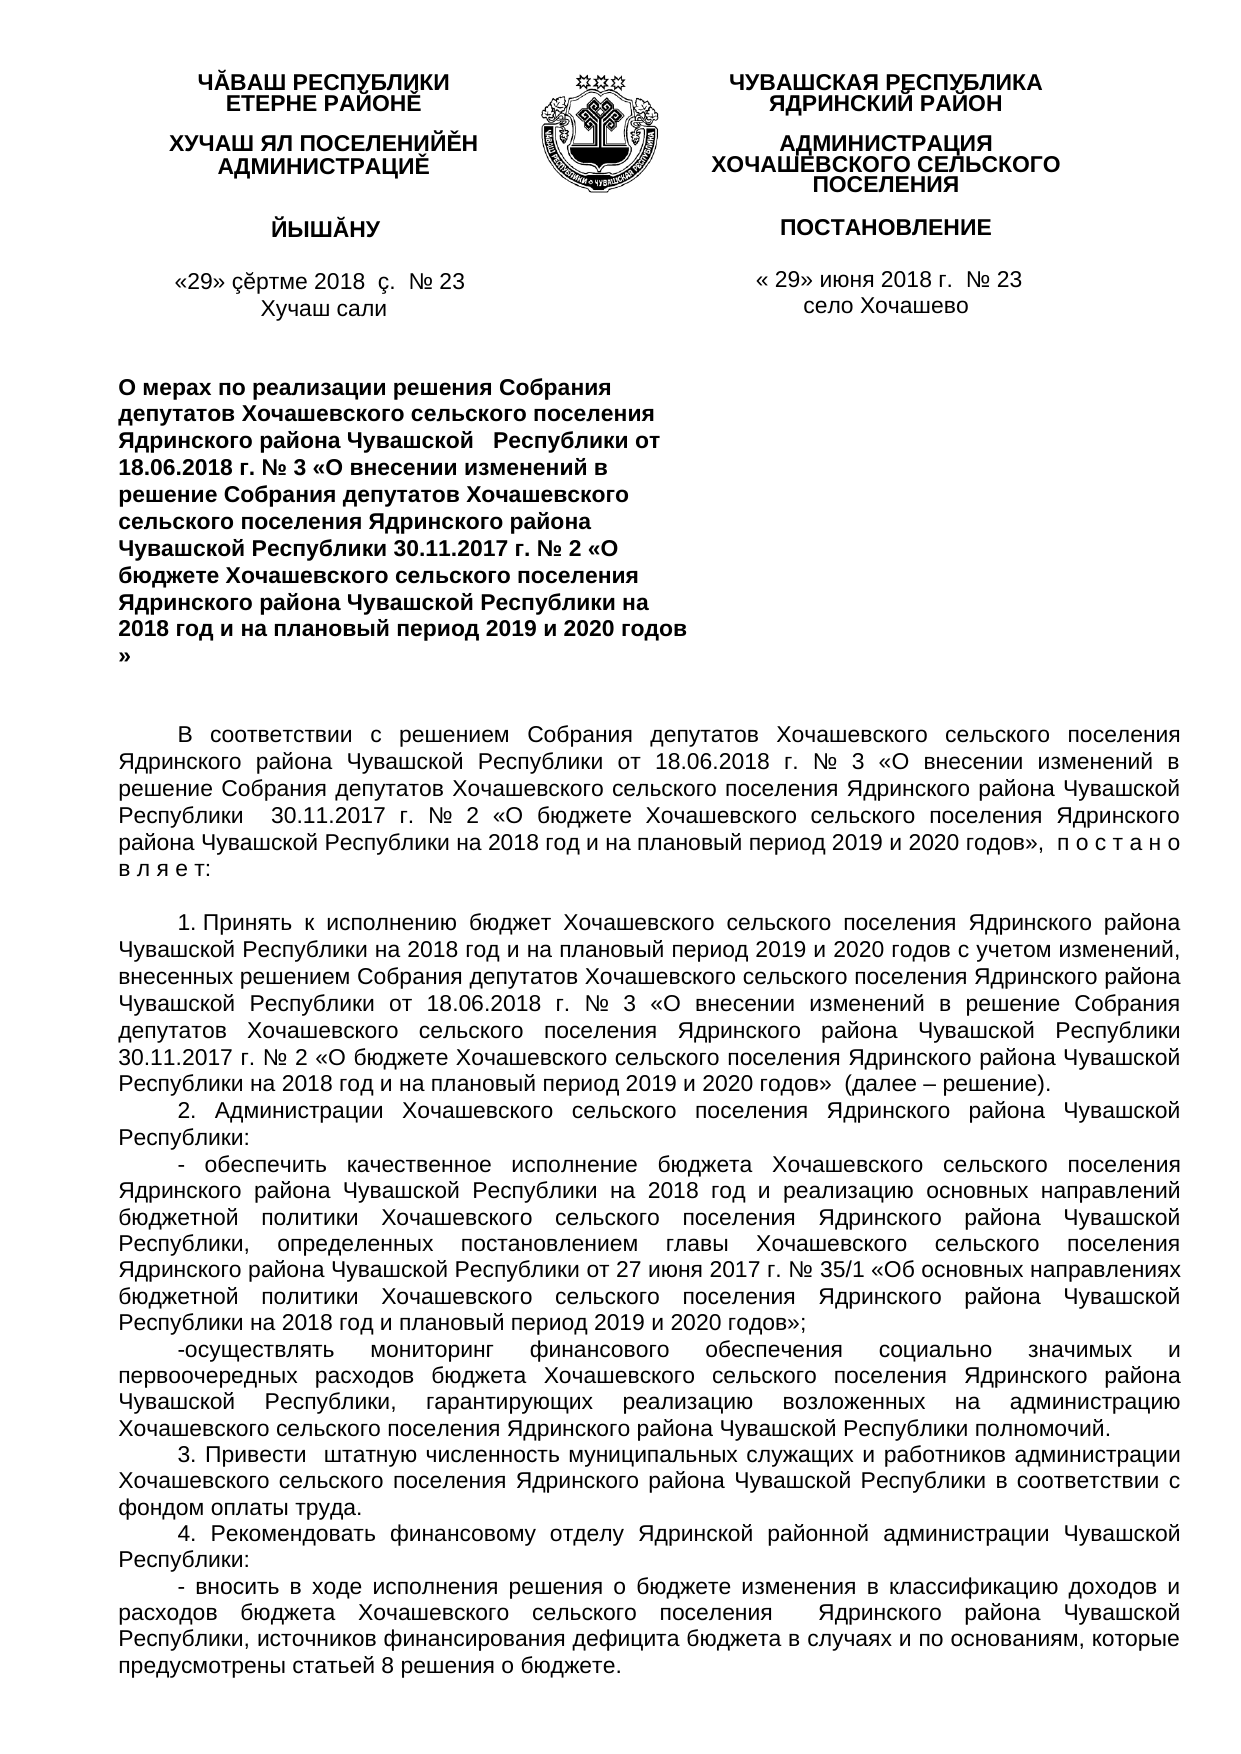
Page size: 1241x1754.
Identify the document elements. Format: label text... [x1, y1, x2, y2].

text -осуществлять мониторинг финансового обеспечения социально значимых и первоочередных расходов бюджета Хочашевского сельского поселения Ядринского района Чувашской Республики, гарантирующих реализацию возложенных на администрацию Хочашевского сельского поселения Ядринского района Чувашской Республики полномочий. [118, 1336, 1181, 1441]
text 3. Привести штатную численность муниципальных служащих и работников администрации Хочашевского сельского поселения Ядринского района Чувашской Республики в соответствии с фондом оплаты труда. [118, 1441, 1181, 1520]
text - вносить в ходе исполнения решения о бюджете изменения в классификацию доходов и расходов бюджета Хочашевского сельского поселения Ядринского района Чувашской Республики, источников финансирования дефицита бюджета в случаях и по основаниям, которые предусмотрены статьей 8 решения о бюджете. [118, 1573, 1181, 1678]
table_header [540, 74, 668, 321]
text 2. Администрации Хочашевского сельского поселения Ядринского района Чувашской Республики: [118, 1097, 1181, 1151]
table_cell ХУЧАШ ЯЛ ПОСЕЛЕНИЙĚН АДМИНИСТРАЦИĚ ЙЫШĂНУ «29» çĕртме 2018 ç. № 23 Хучаш сали [107, 130, 540, 321]
picture [540, 73, 659, 193]
table_header ЧĂВАШ РЕСПУБЛИКИ ЕТЕРНЕ РАЙОНĚ [107, 74, 540, 130]
table_header ЧУВАШСКАЯ РЕСПУБЛИКА ЯДРИНСКИЙ РАЙОН [668, 74, 1104, 130]
text 4. Рекомендовать финансовому отделу Ядринской районной администрации Чувашской Республики: [118, 1520, 1181, 1573]
table_cell АДМИНИСТРАЦИЯ ХОЧАШЕВСКОГО СЕЛЬСКОГО ПОСЕЛЕНИЯ ПОСТАНОВЛЕНИЕ « 29» июня 2018 г. № 23 село Хочашево [668, 130, 1104, 321]
text О мерах по реализации решения Собрания депутатов Хочашевского сельского поселения Ядринского района Чувашской Республики от 18.06.2018 г. № 3 «О внесении изменений в решение Собрания депутатов Хочашевского сельского поселения Ядринского района Чувашской Республики 30.11.2017 г. № 2 «О бюджете Хочашевского сельского поселения Ядринского района Чувашской Республики на 2018 год и на плановый период 2019 и 2020 годов » [118, 373, 704, 669]
text В соответствии с решением Собрания депутатов Хочашевского сельского поселения Ядринского района Чувашской Республики от 18.06.2018 г. № 3 «О внесении изменений в решение Собрания депутатов Хочашевского сельского поселения Ядринского района Чувашской Республики 30.11.2017 г. № 2 «О бюджете Хочашевского сельского поселения Ядринского района Чувашской Республики на 2018 год и на плановый период 2019 и 2020 годов», п о с т а н о в л я е т: [118, 721, 1181, 882]
text 1. Принять к исполнению бюджет Хочашевского сельского поселения Ядринского района Чувашской Республики на 2018 год и на плановый период 2019 и 2020 годов с учетом изменений, внесенных решением Собрания депутатов Хочашевского сельского поселения Ядринского района Чувашской Республики от 18.06.2018 г. № 3 «О внесении изменений в решение Собрания депутатов Хочашевского сельского поселения Ядринского района Чувашской Республики 30.11.2017 г. № 2 «О бюджете Хочашевского сельского поселения Ядринского района Чувашской Республики на 2018 год и на плановый период 2019 и 2020 годов» (далее – решение). [118, 909, 1181, 1097]
text - обеспечить качественное исполнение бюджета Хочашевского сельского поселения Ядринского района Чувашской Республики на 2018 год и реализацию основных направлений бюджетной политики Хочашевского сельского поселения Ядринского района Чувашской Республики, определенных постановлением главы Хочашевского сельского поселения Ядринского района Чувашской Республики от 27 июня 2017 г. № 35/1 «Об основных направлениях бюджетной политики Хочашевского сельского поселения Ядринского района Чувашской Республики на 2018 год и плановый период 2019 и 2020 годов»; [118, 1151, 1181, 1336]
